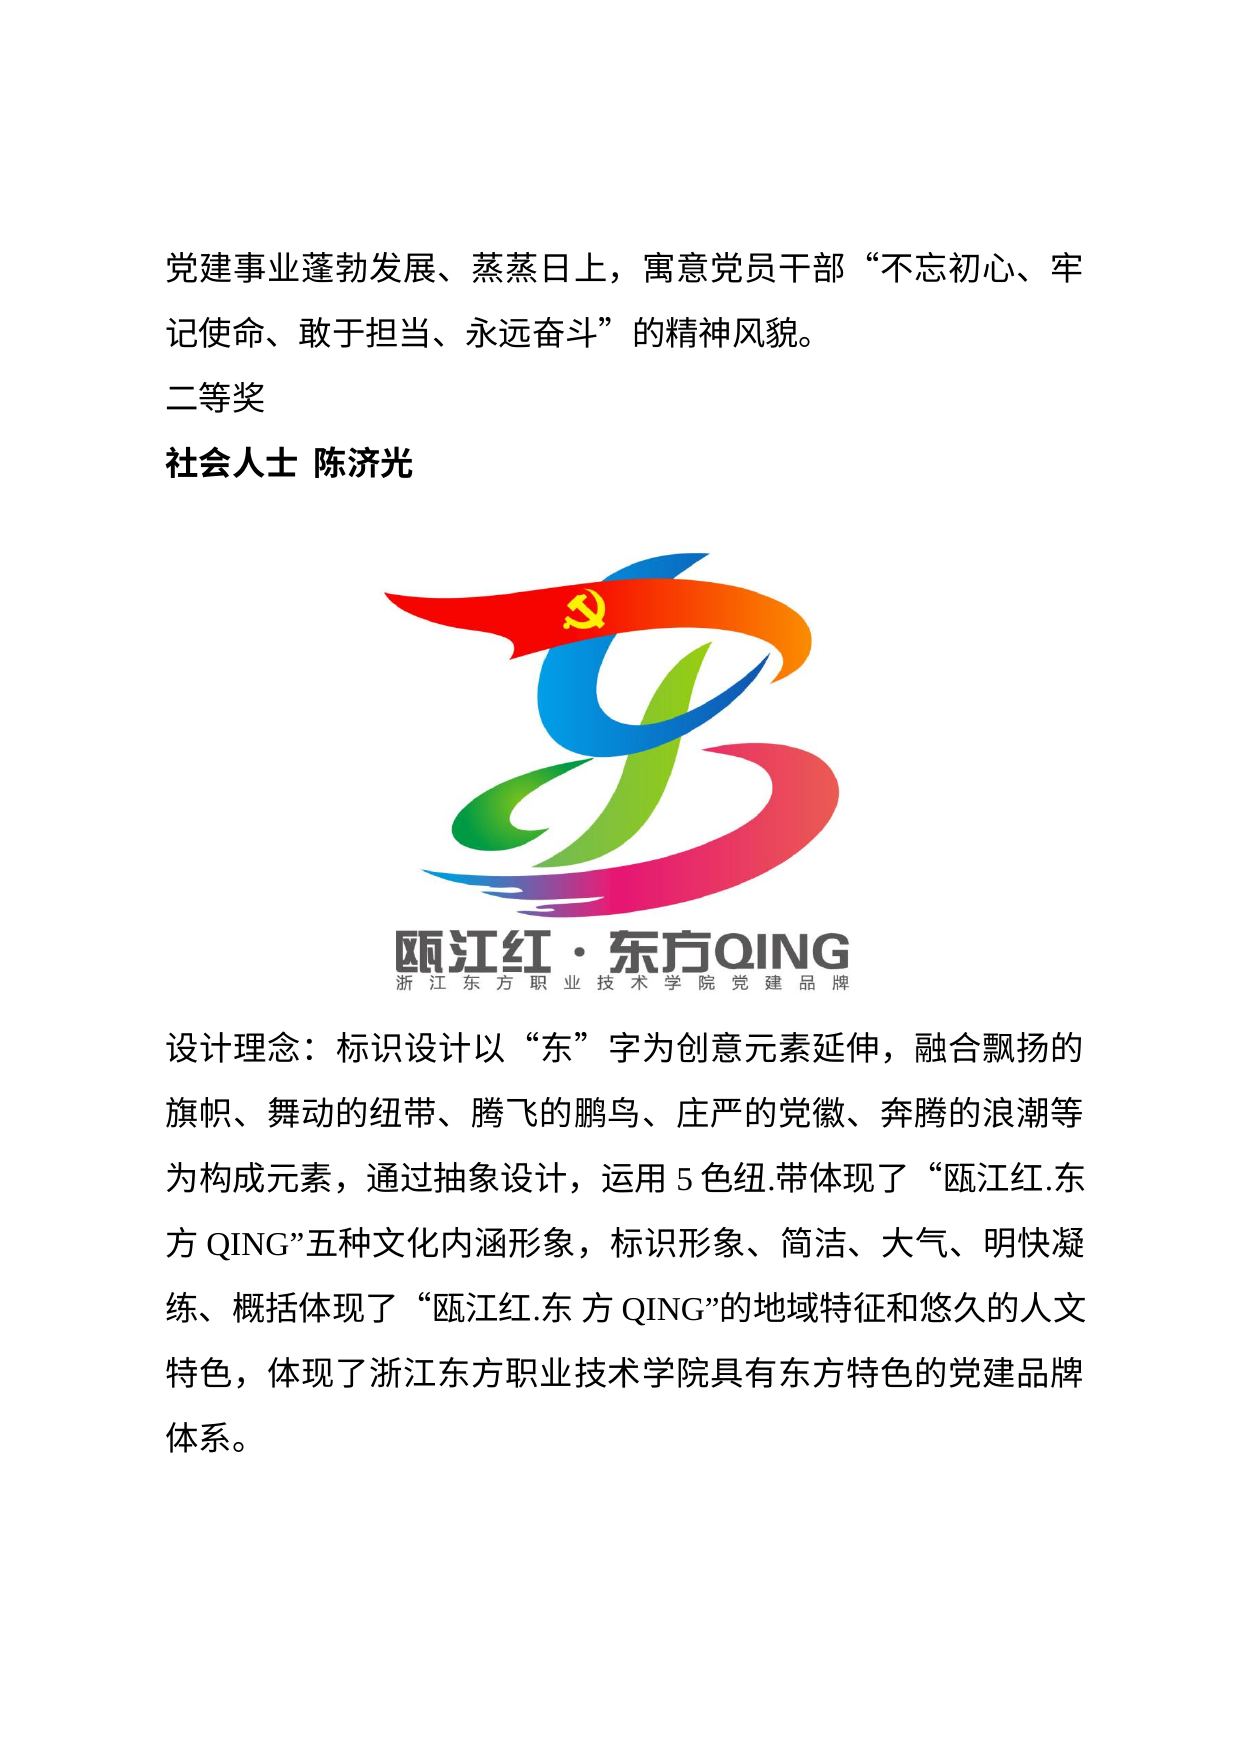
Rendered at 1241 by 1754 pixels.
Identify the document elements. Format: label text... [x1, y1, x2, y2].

text 社会人士 陈济光 [165, 428, 1087, 493]
text 二等奖 [165, 363, 1087, 428]
picture [356, 525, 896, 996]
text 设计理念：标识设计以“东”字为创意元素延伸，融合飘扬的旗帜、舞动的纽带、腾飞的鹏鸟、庄严的党徽、奔腾的浪潮等为构成元素，通过抽象设计，运用5色纽.带体现了“瓯江红.东方QING”五种文化内涵形象，标识形象、简洁、大气、明快凝练、概括体现了“瓯江红.东 方QING”的地域特征和悠久的人文特色，体现了浙江东方职业技术学院具有东方特色的党建品牌体系。 [165, 1013, 1087, 1468]
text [165, 233, 1087, 363]
